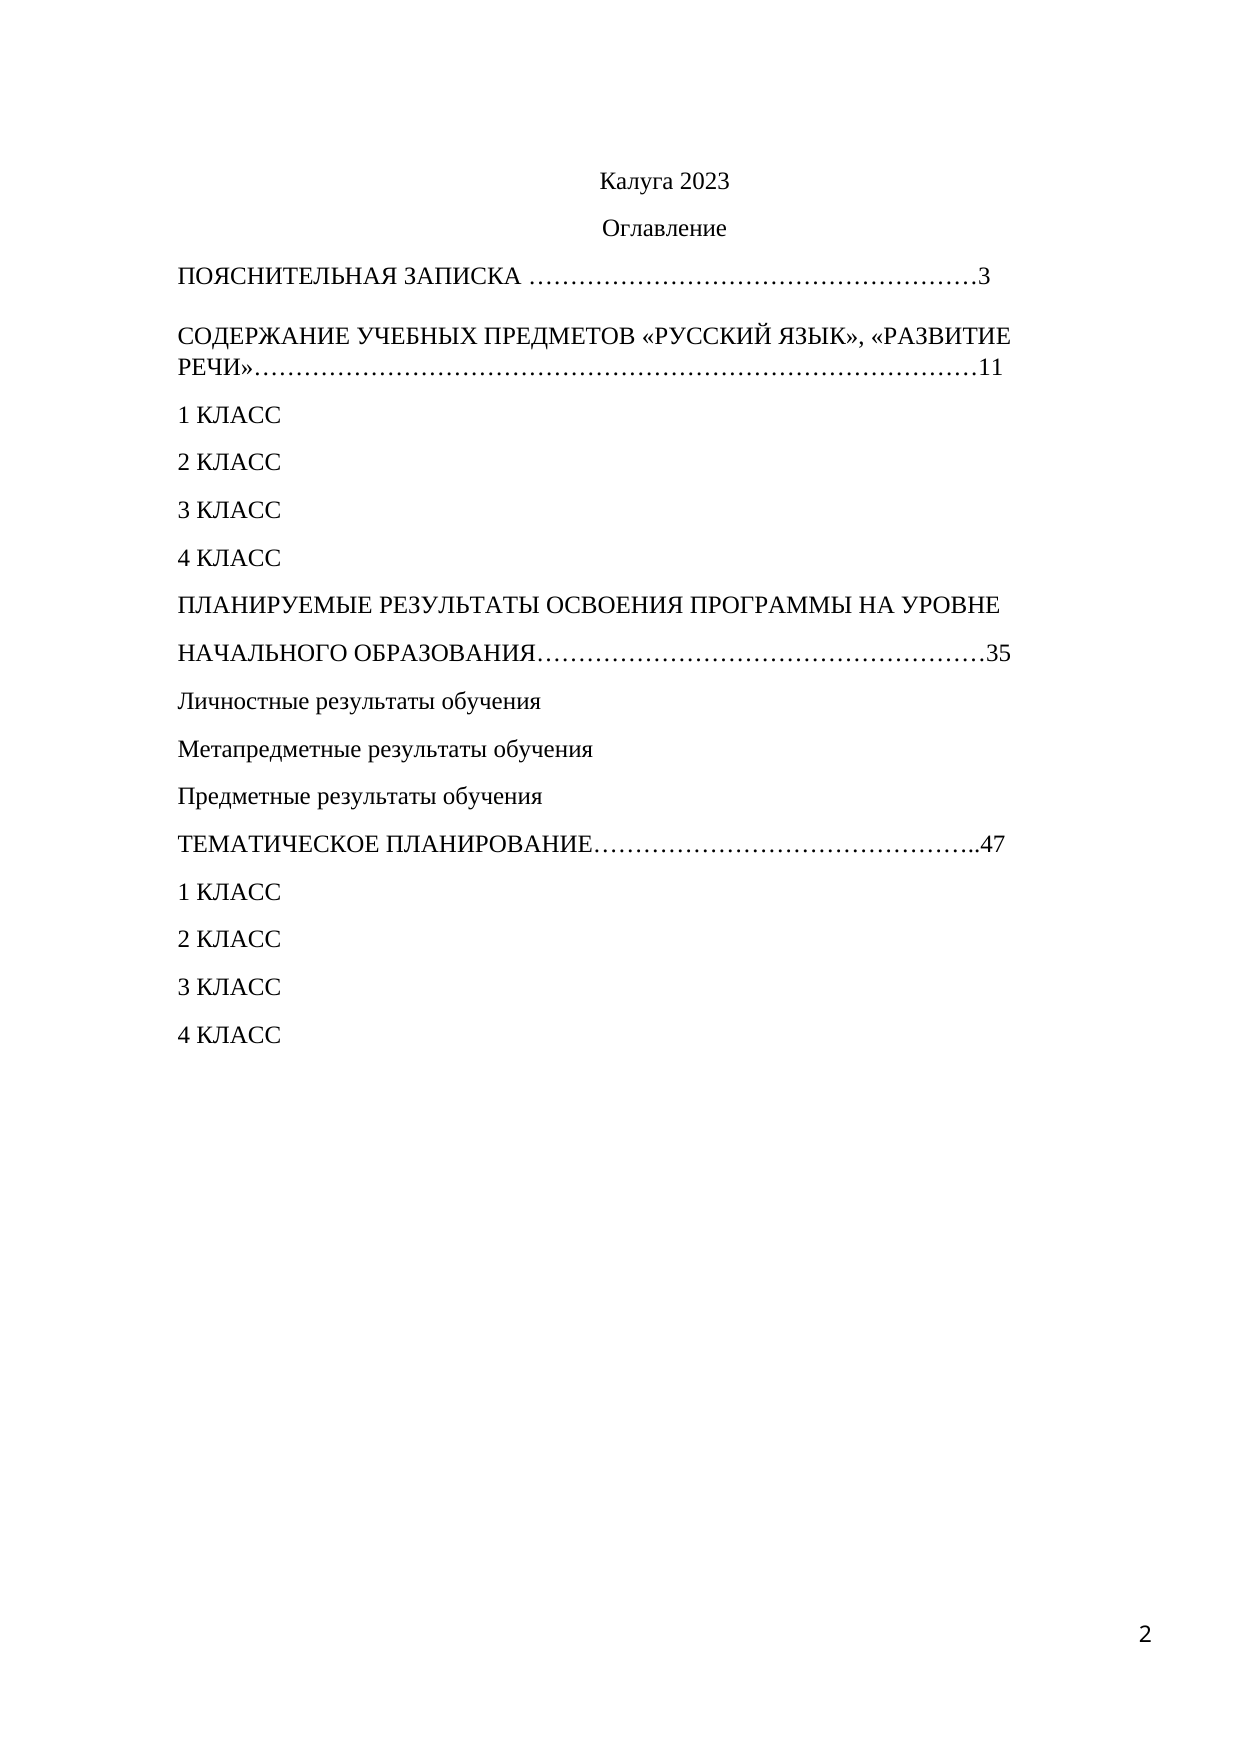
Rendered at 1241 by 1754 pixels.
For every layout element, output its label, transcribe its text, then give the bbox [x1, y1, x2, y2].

text 1 КЛАСС [177, 400, 1152, 428]
text ТЕМАТИЧЕСКОЕ ПЛАНИРОВАНИЕ………………………………………..47 [177, 829, 1152, 858]
text 2 КЛАСС [177, 447, 1152, 476]
text СОДЕРЖАНИЕ УЧЕБНЫХ ПРЕДМЕТОВ «РУССКИЙ ЯЗЫК», «РАЗВИТИЕ РЕЧИ»……………………………………………………………………………11 [177, 321, 1152, 381]
text Личностные результаты обучения [177, 686, 1152, 715]
text 4 КЛАСС [177, 543, 1152, 572]
text 2 КЛАСС [177, 924, 1152, 953]
text НАЧАЛЬНОГО ОБРАЗОВАНИЯ………………………………………………35 [177, 638, 1152, 667]
text Метапредметные результаты обучения [177, 734, 1152, 762]
text 3 КЛАСС [177, 972, 1152, 1001]
text ПОЯСНИТЕЛЬНАЯ ЗАПИСКА ………………………………………………3 [177, 261, 1152, 290]
text Оглавление [177, 213, 1152, 242]
text Предметные результаты обучения [177, 781, 1152, 810]
text ПЛАНИРУЕМЫЕ РЕЗУЛЬТАТЫ ОСВОЕНИЯ ПРОГРАММЫ НА УРОВНЕ [177, 591, 1152, 619]
text Калуга 2023 [177, 166, 1152, 194]
text 3 КЛАСС [177, 495, 1152, 524]
text 1 КЛАСС [177, 877, 1152, 906]
text 4 КЛАСС [177, 1020, 1152, 1049]
